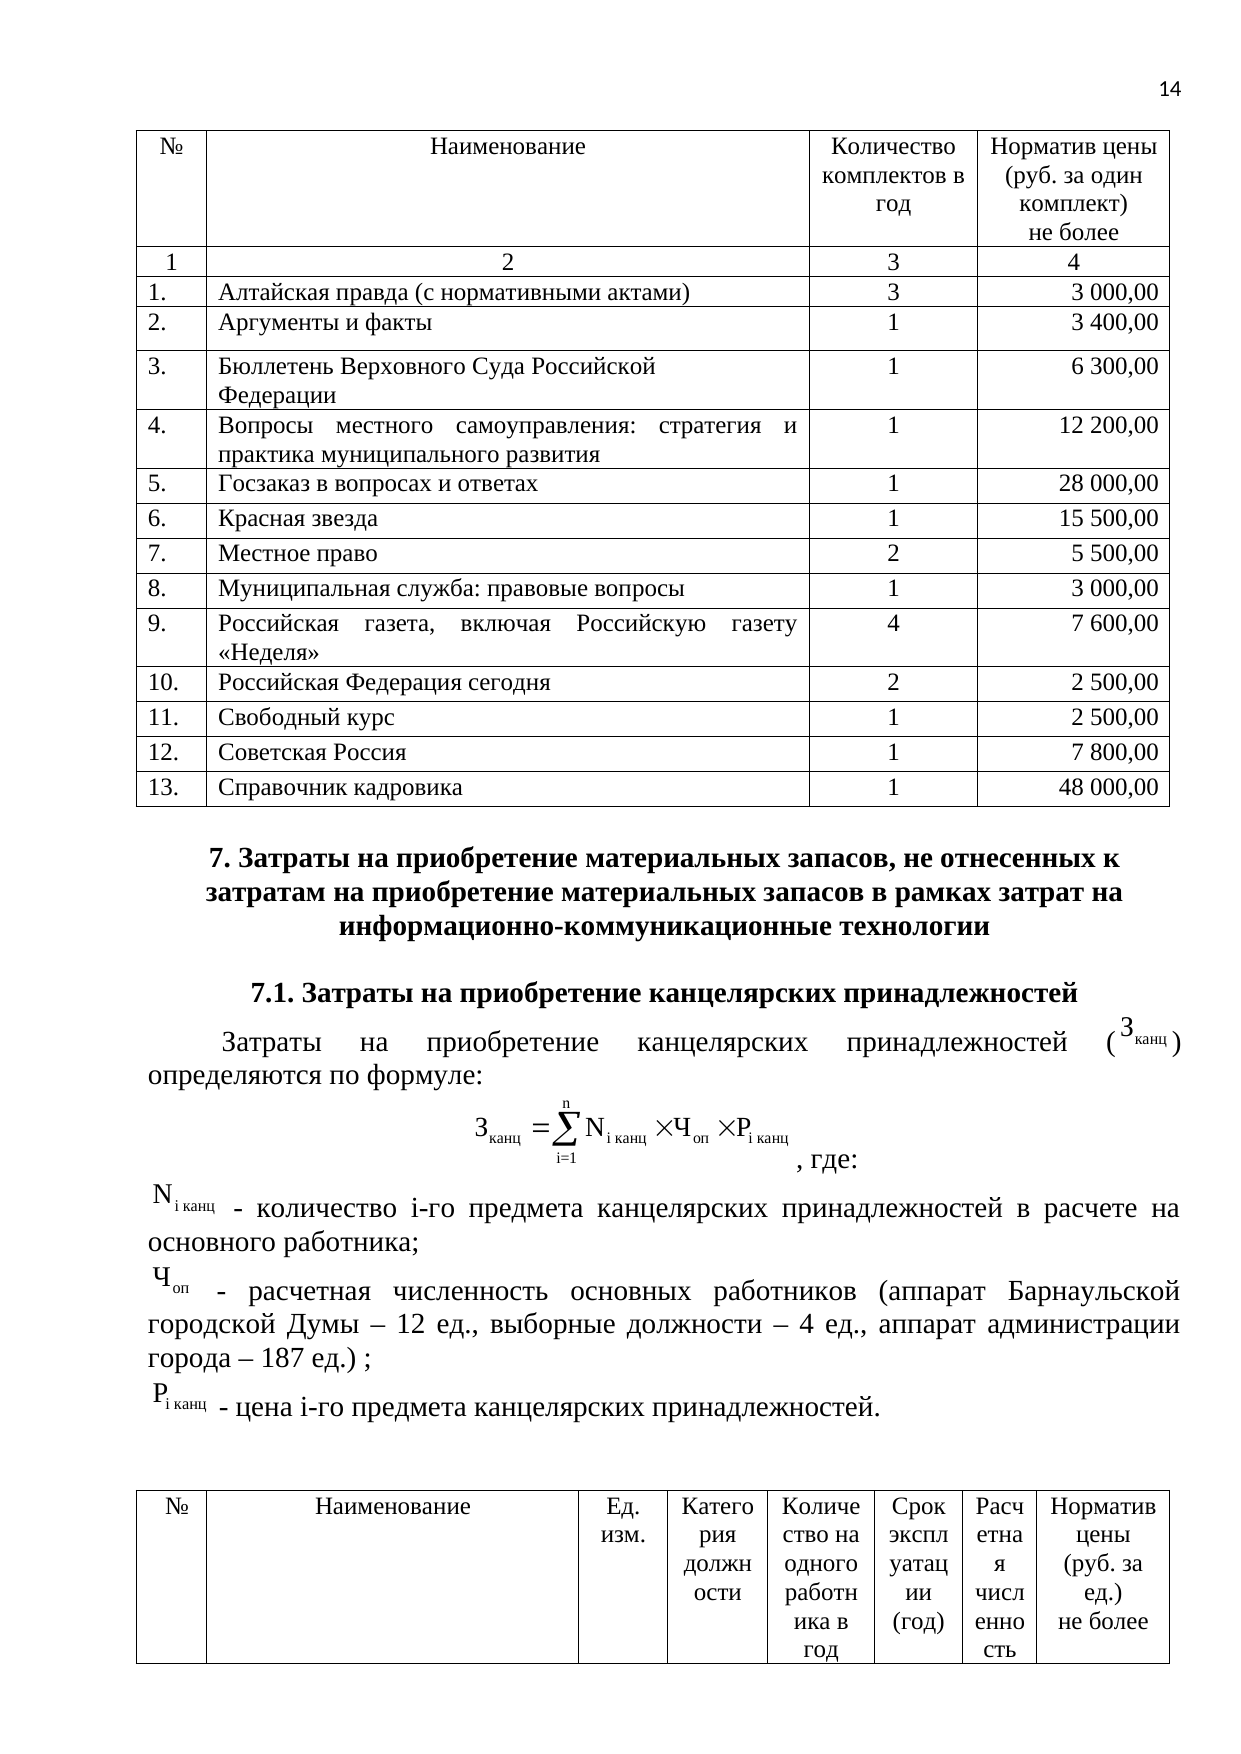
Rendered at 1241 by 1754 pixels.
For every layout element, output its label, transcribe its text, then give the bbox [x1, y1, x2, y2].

table_cell 6 300,00 [978, 351, 1169, 409]
table_cell Муниципальная служба: правовые вопросы [207, 574, 809, 607]
text 7. Затраты на приобретение материальных запасов, не отнесенных к затратам на приобретение материальных запасов в рамках затрат на информационно-коммуникационные технологии [148, 841, 1181, 941]
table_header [1037, 1491, 1169, 1663]
table_cell [137, 351, 206, 409]
table_cell 2 [810, 539, 977, 572]
table_cell 7 600,00 [978, 609, 1169, 666]
table_header Наименование [207, 1491, 578, 1663]
table_cell 12 200,00 [978, 410, 1169, 467]
table_cell [137, 410, 206, 467]
table_cell 1 [810, 772, 977, 806]
table_cell Бюллетень Верховного Суда Российской Федерации [207, 351, 809, 409]
table_header Ед. изм. [579, 1491, 667, 1663]
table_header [963, 1491, 1036, 1663]
table_cell Российская газета, включая Российскую газету «Неделя» [207, 609, 809, 666]
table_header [875, 1491, 962, 1663]
text - расчетная численность основных работников (аппарат Барнаульской городской Думы – 12 ед., выборные должности – 4 ед., аппарат администрации города – 187 ед.) ; [148, 1258, 1181, 1374]
table_cell [137, 504, 206, 537]
table_cell 15 500,00 [978, 504, 1169, 537]
table_cell [137, 574, 206, 607]
text , где: [148, 1091, 1181, 1175]
table_cell 2 [207, 247, 809, 276]
table_cell Вопросы местного самоуправления: стратегия и практика муниципального развития [207, 410, 809, 467]
text - количество i-гo предмета канцелярских принадлежностей в расчете на основного работника; [148, 1175, 1181, 1258]
table_cell 5 500,00 [978, 539, 1169, 572]
table_cell 3 000,00 [978, 574, 1169, 607]
table_cell 1 [810, 574, 977, 607]
table_header № [137, 131, 206, 246]
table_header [768, 1491, 874, 1663]
table_cell 1 [810, 702, 977, 736]
table_cell 7 800,00 [978, 737, 1169, 771]
table_cell Свободный курс [207, 702, 809, 736]
table_cell 3 [810, 277, 977, 306]
table_cell Красная звезда [207, 504, 809, 537]
table_cell 1 [810, 410, 977, 467]
table_cell [137, 277, 206, 306]
table_header Категория должности [668, 1491, 767, 1663]
table_cell 1 [810, 504, 977, 537]
table_cell [137, 772, 206, 806]
table_cell 1 [137, 247, 206, 276]
table_cell Российская Федерация сегодня [207, 667, 809, 701]
table_cell 3 [810, 247, 977, 276]
table_cell 28 000,00 [978, 469, 1169, 502]
text - цена i-гo предмета канцелярских принадлежностей. [148, 1374, 1181, 1456]
table_cell Справочник кадровика [207, 772, 809, 806]
text Затраты на приобретение канцелярских принадлежностей () определяются по формуле: [148, 1008, 1181, 1091]
table_cell 48 000,00 [978, 772, 1169, 806]
table_header Норматив цены (руб. за один комплект) не более [978, 131, 1169, 246]
table_cell [137, 737, 206, 771]
table_cell 1 [810, 351, 977, 409]
table_cell Алтайская правда (с нормативными актами) [207, 277, 809, 306]
table_cell 3 400,00 [978, 307, 1169, 350]
table_cell 2 500,00 [978, 702, 1169, 736]
table_cell [137, 609, 206, 666]
table_cell 3 000,00 [978, 277, 1169, 306]
table_cell [137, 469, 206, 502]
table_cell 2 500,00 [978, 667, 1169, 701]
table_header № [137, 1491, 206, 1663]
table_cell Госзаказ в вопросах и ответах [207, 469, 809, 502]
table_header Количество комплектов в год [810, 131, 977, 246]
table_cell 4 [978, 247, 1169, 276]
text 7.1. Затраты на приобретение канцелярских принадлежностей [148, 975, 1181, 1008]
table_cell Советская Россия [207, 737, 809, 771]
table_cell [137, 539, 206, 572]
table_cell Аргументы и факты [207, 307, 809, 350]
table_cell 1 [810, 737, 977, 771]
table_cell [137, 667, 206, 701]
table_cell [137, 702, 206, 736]
table_header Наименование [207, 131, 809, 246]
table_cell [137, 307, 206, 350]
table_cell Местное право [207, 539, 809, 572]
table_cell 1 [810, 307, 977, 350]
table_cell 2 [810, 667, 977, 701]
table_cell 1 [810, 469, 977, 502]
table_cell 4 [810, 609, 977, 666]
